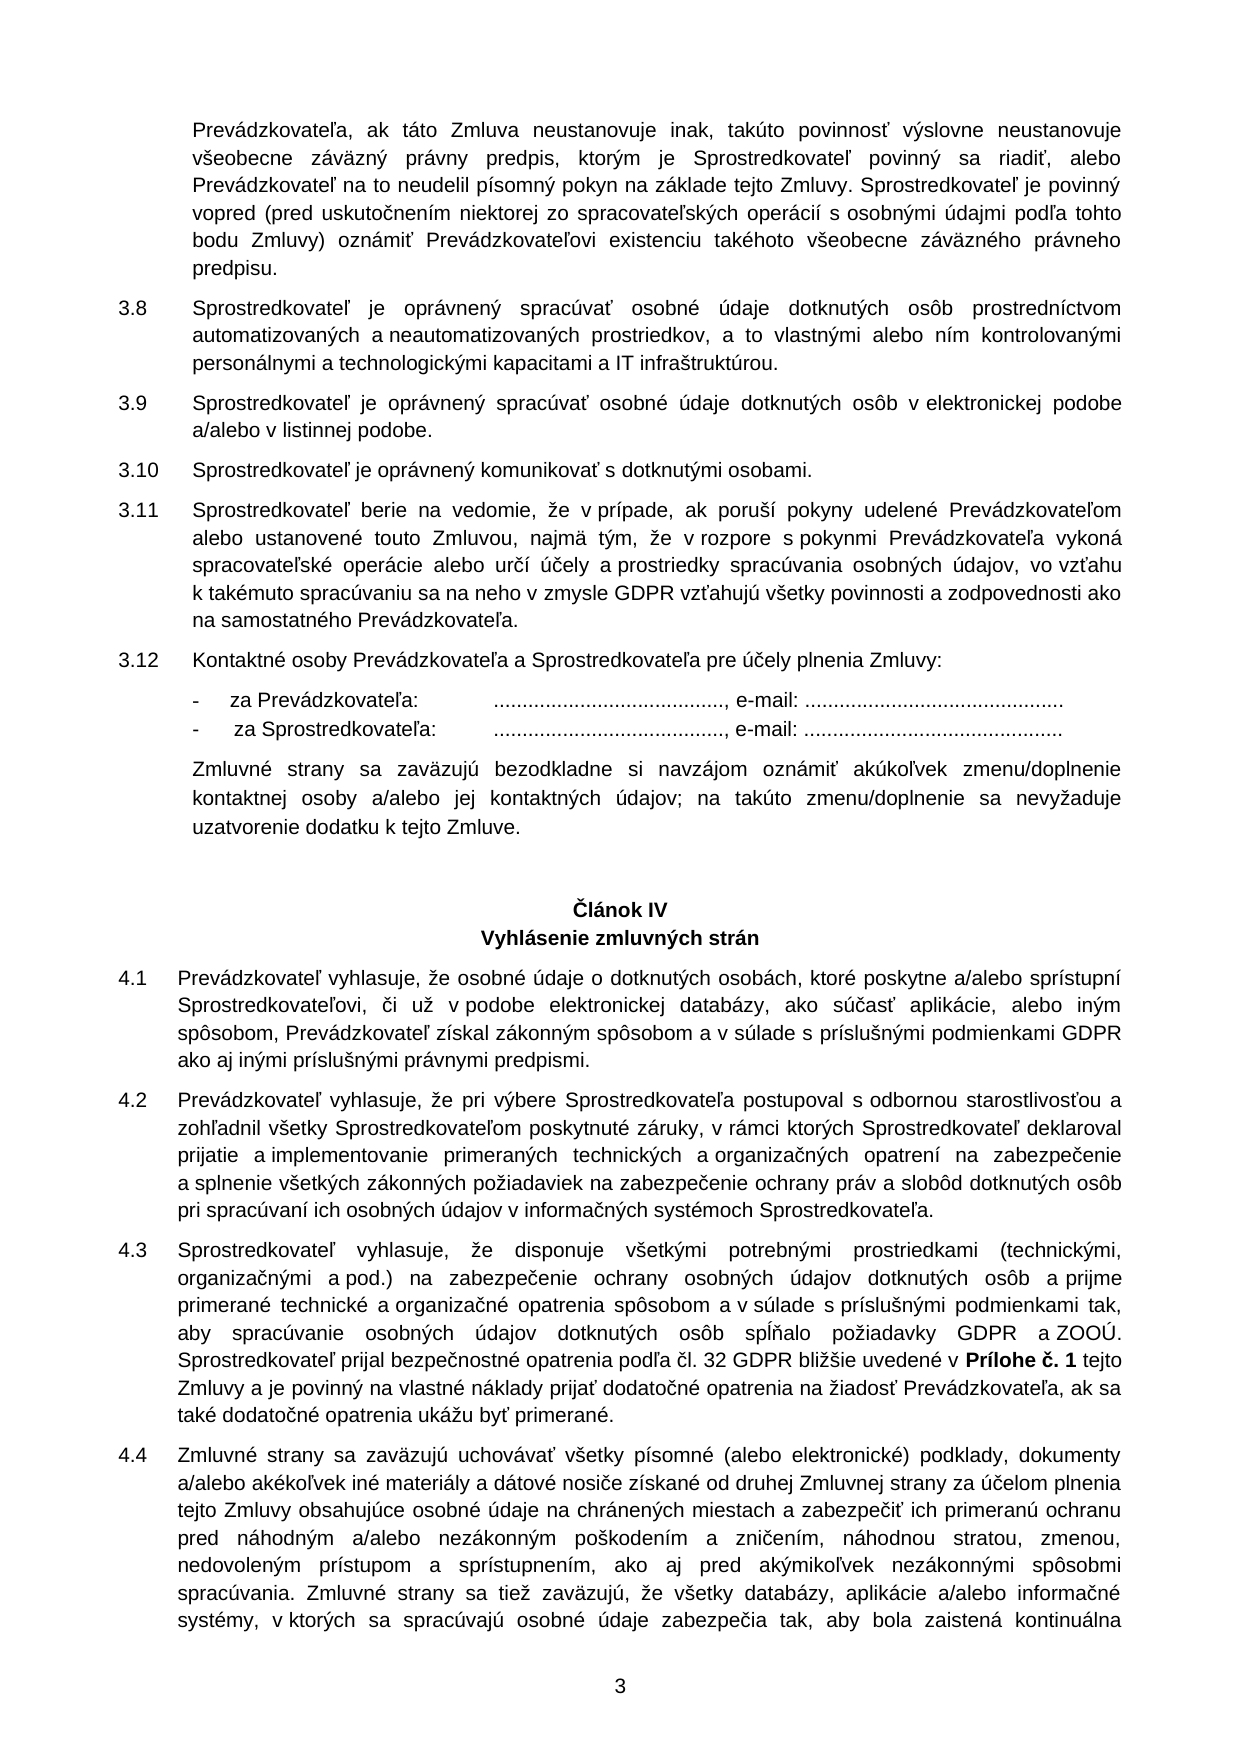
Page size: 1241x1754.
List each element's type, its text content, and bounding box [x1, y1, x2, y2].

list Prevádzkovateľ vyhlasuje, že osobné údaje o dotknutých osobách, ktoré poskytne a/alebo sprístupní Sprostredkovateľovi, či už v podobe elektronickej databázy, ako súčasť aplikácie, alebo iným spôsobom, Prevádzkovateľ získal zákonným spôsobom a v súlade s príslušnými podmienkami GDPR ako aj inými príslušnými právnymi predpismi. [118, 966, 1122, 1072]
list Vyhlásenie zmluvných strán [118, 926, 1122, 950]
text - za Sprostredkovateľa: ........................................, e-mail: ............................................. [192, 716, 1122, 740]
list za Prevádzkovateľa: ........................................, e-mail: ............................................. [192, 688, 1122, 712]
list Článok IV [118, 898, 1122, 922]
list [118, 1443, 1122, 1632]
list Sprostredkovateľ je oprávnený spracúvať osobné údaje dotknutých osôb prostredníctvom automatizovaných a neautomatizovaných prostriedkov, a to vlastnými alebo ním kontrolovanými personálnymi a technologickými kapacitami a IT infraštruktúrou. [118, 296, 1122, 374]
list Kontaktné osoby Prevádzkovateľa a Sprostredkovateľa pre účely plnenia Zmluvy: [118, 648, 1122, 672]
list Sprostredkovateľ je oprávnený komunikovať s dotknutými osobami. [118, 458, 1122, 482]
list Sprostredkovateľ vyhlasuje, že disponuje všetkými potrebnými prostriedkami (technickými, organizačnými a pod.) na zabezpečenie ochrany osobných údajov dotknutých osôb a prijme primerané technické a organizačné opatrenia spôsobom a v súlade s príslušnými podmienkami tak, aby spracúvanie osobných údajov dotknutých osôb spĺňalo požiadavky GDPR a ZOOÚ. Sprostredkovateľ prijal bezpečnostné opatrenia podľa čl. 32 GDPR bližšie uvedené v Prílohe č. 1 tejto Zmluvy a je povinný na vlastné náklady prijať dodatočné opatrenia na žiadosť Prevádzkovateľa, ak sa také dodatočné opatrenia ukážu byť primerané. [118, 1238, 1122, 1427]
list Sprostredkovateľ berie na vedomie, že v prípade, ak poruší pokyny udelené Prevádzkovateľom alebo ustanovené touto Zmluvou, najmä tým, že v rozpore s pokynmi Prevádzkovateľa vykoná spracovateľské operácie alebo určí účely a prostriedky spracúvania osobných údajov, vo vzťahu k takémuto spracúvaniu sa na neho v zmysle GDPR vzťahujú všetky povinnosti a zodpovednosti ako na samostatného Prevádzkovateľa. [118, 498, 1122, 632]
list Prevádzkovateľ vyhlasuje, že pri výbere Sprostredkovateľa postupoval s odbornou starostlivosťou a zohľadnil všetky Sprostredkovateľom poskytnuté záruky, v rámci ktorých Sprostredkovateľ deklaroval prijatie a implementovanie primeraných technických a organizačných opatrení na zabezpečenie a splnenie všetkých zákonných požiadaviek na zabezpečenie ochrany práv a slobôd dotknutých osôb pri spracúvaní ich osobných údajov v informačných systémoch Sprostredkovateľa. [118, 1088, 1122, 1222]
list Sprostredkovateľ je oprávnený spracúvať osobné údaje dotknutých osôb v elektronickej podobe a/alebo v listinnej podobe. [118, 391, 1122, 442]
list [118, 118, 1122, 279]
text Zmluvné strany sa zaväzujú bezodkladne si navzájom oznámiť akúkoľvek zmenu/doplnenie kontaktnej osoby a/alebo jej kontaktných údajov; na takúto zmenu/doplnenie sa nevyžaduje uzatvorenie dodatku k tejto Zmluve. [192, 757, 1122, 838]
